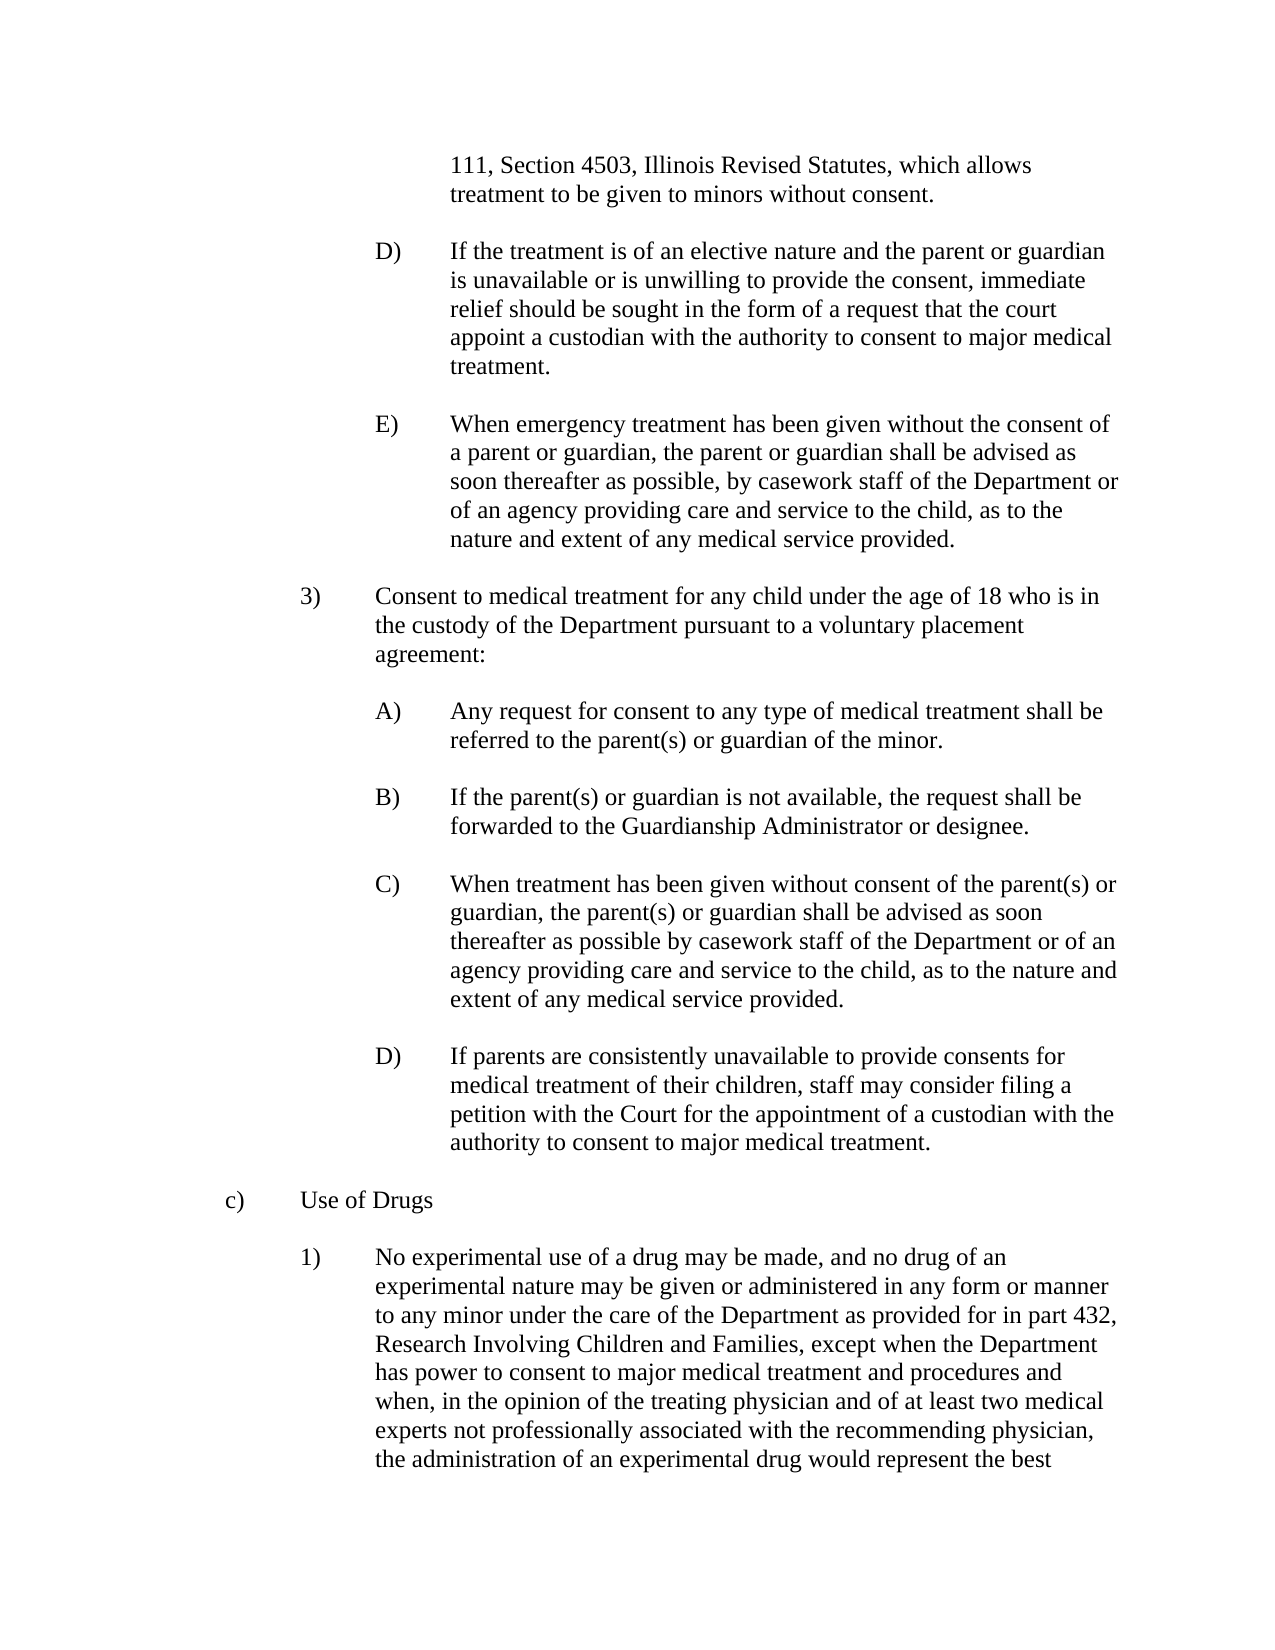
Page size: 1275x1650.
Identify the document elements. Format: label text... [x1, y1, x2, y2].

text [300, 1242, 1125, 1472]
text c) Use of Drugs [225, 1185, 1125, 1214]
text D) If parents are consistently unavailable to provide consents for medical treatment of their children, staff may consider filing a petition with the Court for the appointment of a custodian with the authority to consent to major medical treatment. [375, 1041, 1125, 1156]
text B) If the parent(s) or guardian is not available, the request shall be forwarded to the Guardianship Administrator or designee. [375, 782, 1125, 840]
text D) If the treatment is of an elective nature and the parent or guardian is unavailable or is unwilling to provide the consent, immediate relief should be sought in the form of a request that the court appoint a custodian with the authority to consent to major medical treatment. [375, 236, 1125, 380]
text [375, 150, 1125, 207]
text C) When treatment has been given without consent of the parent(s) or guardian, the parent(s) or guardian shall be advised as soon thereafter as possible by casework staff of the Department or of an agency providing care and service to the child, as to the nature and extent of any medical service provided. [375, 869, 1125, 1012]
text A) Any request for consent to any type of medical treatment shall be referred to the parent(s) or guardian of the minor. [375, 696, 1125, 754]
text 3) Consent to medical treatment for any child under the age of 18 who is in the custody of the Department pursuant to a voluntary placement agreement: [300, 581, 1125, 667]
text E) When emergency treatment has been given without the consent of a parent or guardian, the parent or guardian shall be advised as soon thereafter as possible, by casework staff of the Department or of an agency providing care and service to the child, as to the nature and extent of any medical service provided. [375, 409, 1125, 552]
